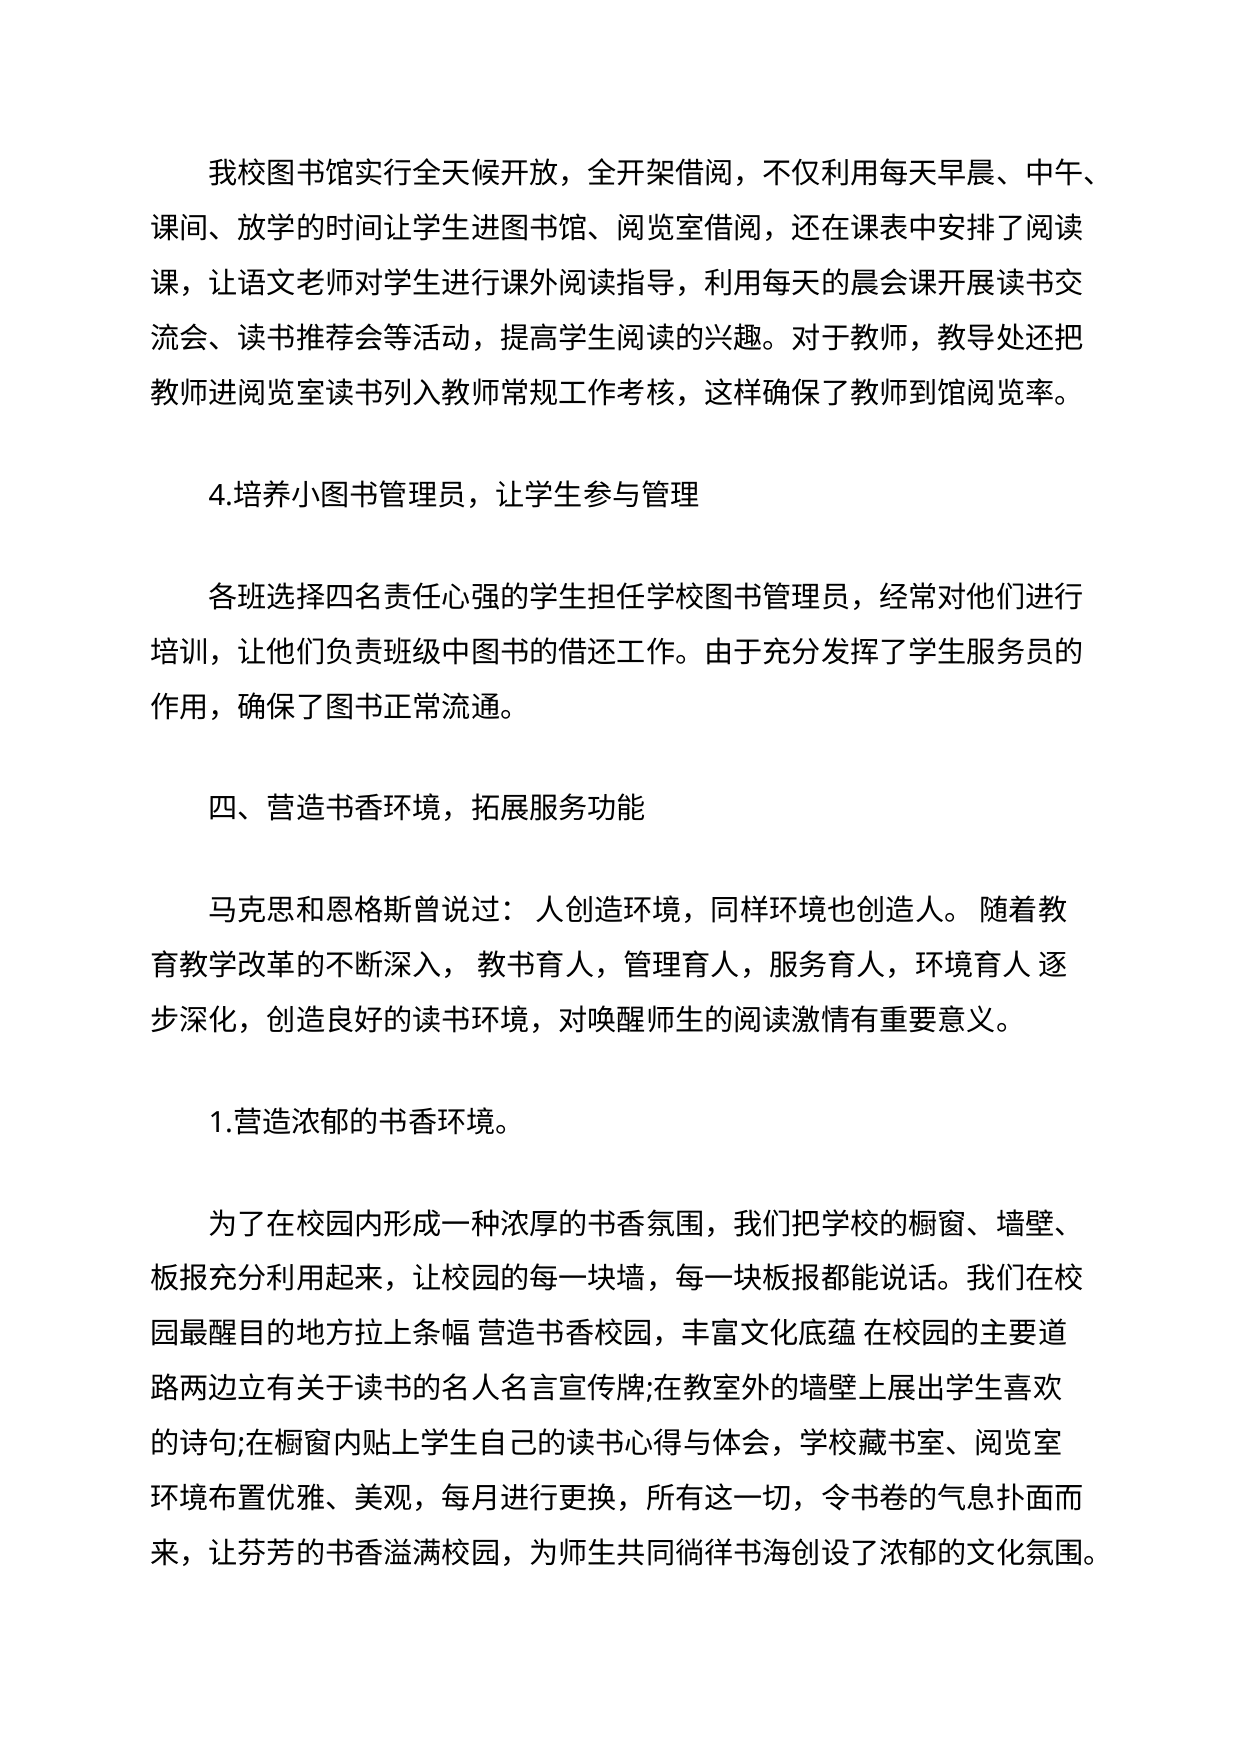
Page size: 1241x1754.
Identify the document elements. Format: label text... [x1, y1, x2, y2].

text 我校图书馆实行全天候开放，全开架借阅，不仅利用每天早晨、中午、课间、放学的时间让学生进图书馆、阅览室借阅，还在课表中安排了阅读课，让语文老师对学生进行课外阅读指导，利用每天的晨会课开展读书交流会、读书推荐会等活动，提高学生阅读的兴趣。对于教师，教导处还把教师进阅览室读书列入教师常规工作考核，这样确保了教师到馆阅览率。 [150, 150, 1090, 412]
text 4.培养小图书管理员，让学生参与管理 [150, 471, 1090, 514]
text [150, 1200, 1090, 1572]
text 马克思和恩格斯曾说过： 人创造环境，同样环境也创造人。 随着教育教学改革的不断深入， 教书育人，管理育人，服务育人，环境育人 逐步深化，创造良好的读书环境，对唤醒师生的阅读激情有重要意义。 [150, 887, 1090, 1039]
text 四、营造书香环境，拓展服务功能 [150, 785, 1090, 827]
text 各班选择四名责任心强的学生担任学校图书管理员，经常对他们进行培训，让他们负责班级中图书的借还工作。由于充分发挥了学生服务员的作用，确保了图书正常流通。 [150, 573, 1090, 725]
text 1.营造浓郁的书香环境。 [150, 1098, 1090, 1141]
